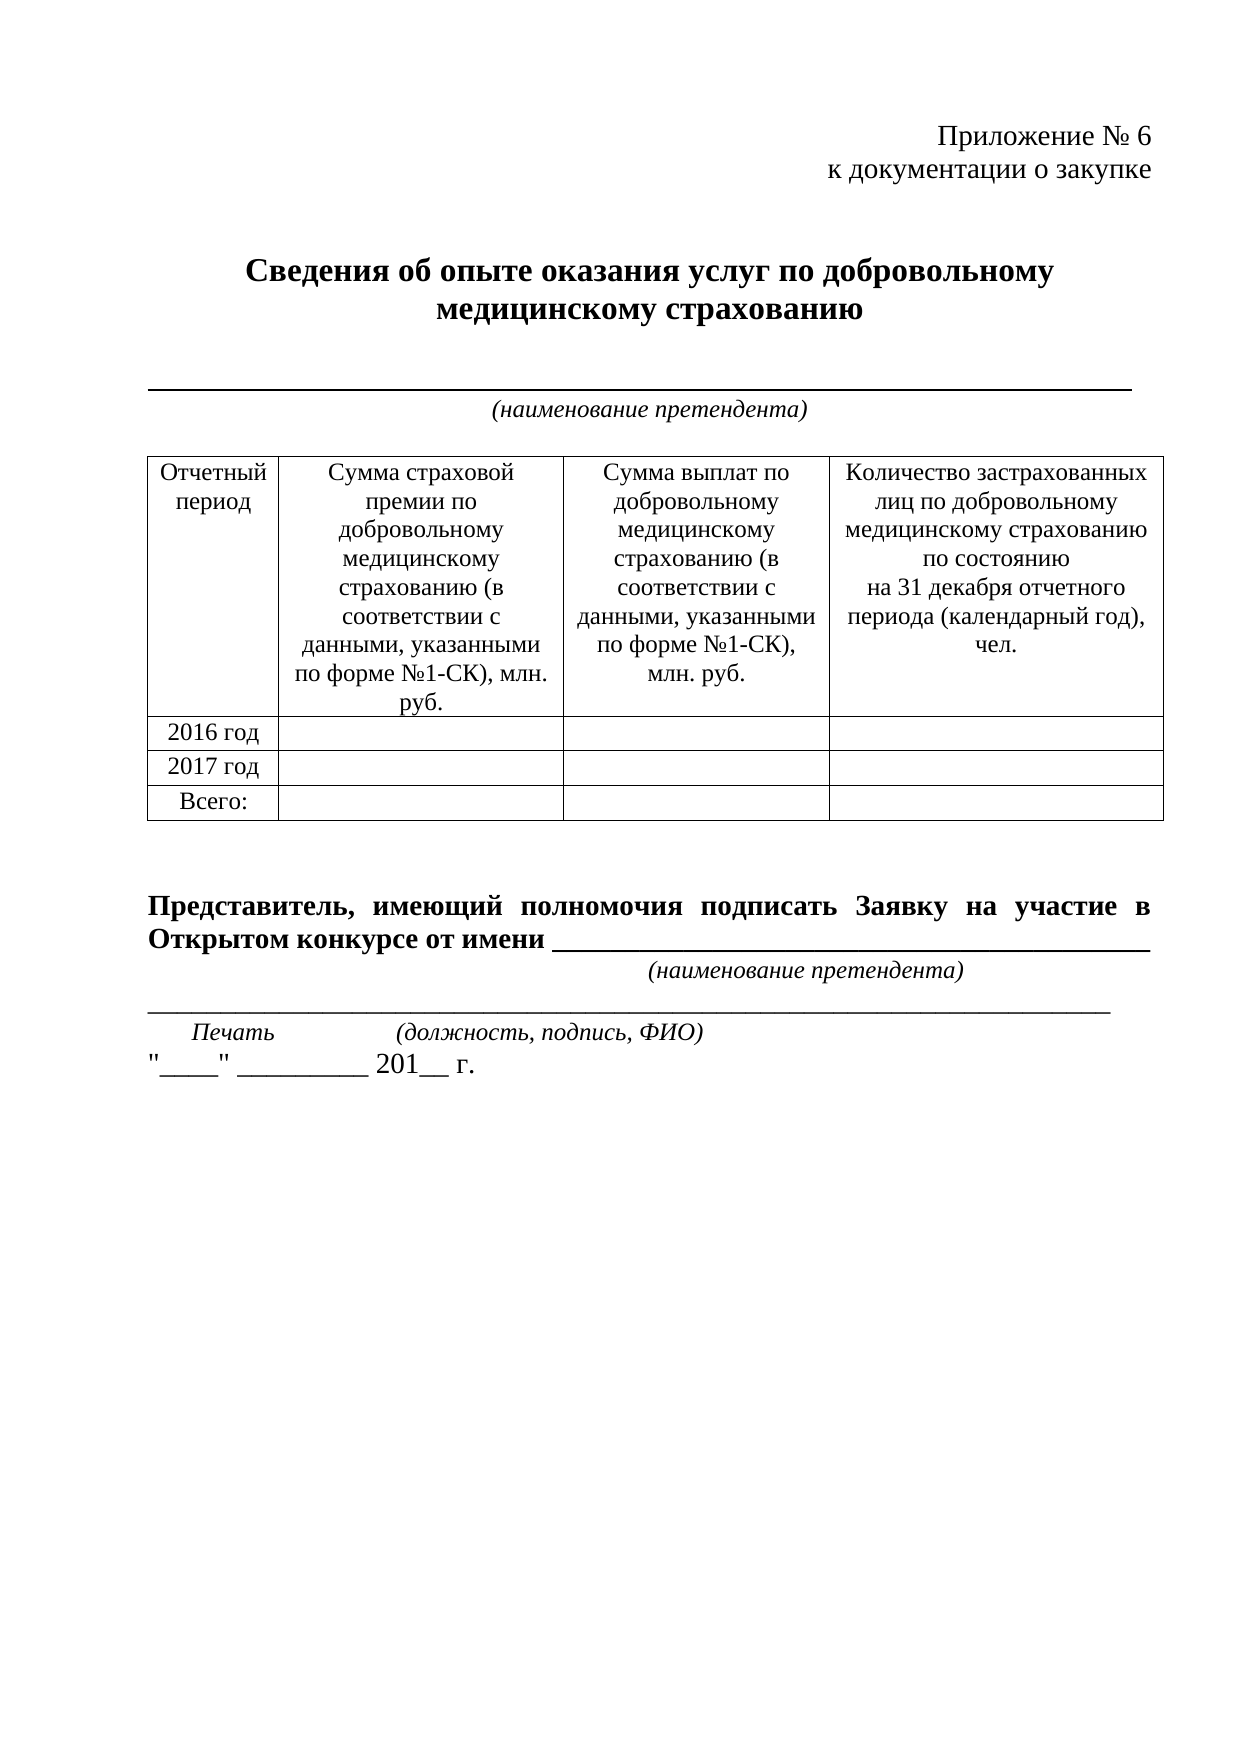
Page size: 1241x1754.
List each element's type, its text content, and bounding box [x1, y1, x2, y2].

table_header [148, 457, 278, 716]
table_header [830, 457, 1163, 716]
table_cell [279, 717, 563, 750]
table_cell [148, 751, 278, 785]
text Сведения об опыте оказания услуг по добровольному медицинскому страхованию [148, 250, 1152, 327]
text Представитель, имеющий полномочия подписать Заявку на участие в Открытом конкурсе от имени _________________________________________ [148, 888, 1152, 955]
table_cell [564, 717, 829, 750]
text (наименование претендента) [148, 394, 1152, 422]
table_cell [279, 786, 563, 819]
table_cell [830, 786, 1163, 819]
text (наименование претендента) [148, 955, 1152, 983]
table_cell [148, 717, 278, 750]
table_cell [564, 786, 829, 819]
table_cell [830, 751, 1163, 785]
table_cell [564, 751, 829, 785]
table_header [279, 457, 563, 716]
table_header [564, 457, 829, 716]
text к документации о закупке [148, 152, 1152, 185]
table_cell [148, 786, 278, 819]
text Печать (должность, подпись, ФИО) [148, 1017, 1152, 1046]
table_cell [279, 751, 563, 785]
text "____" _________ 201__ г. [148, 1046, 1152, 1079]
text Приложение № 6 [148, 118, 1152, 152]
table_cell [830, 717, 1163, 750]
text __________________________________________________________________ [148, 983, 1152, 1017]
